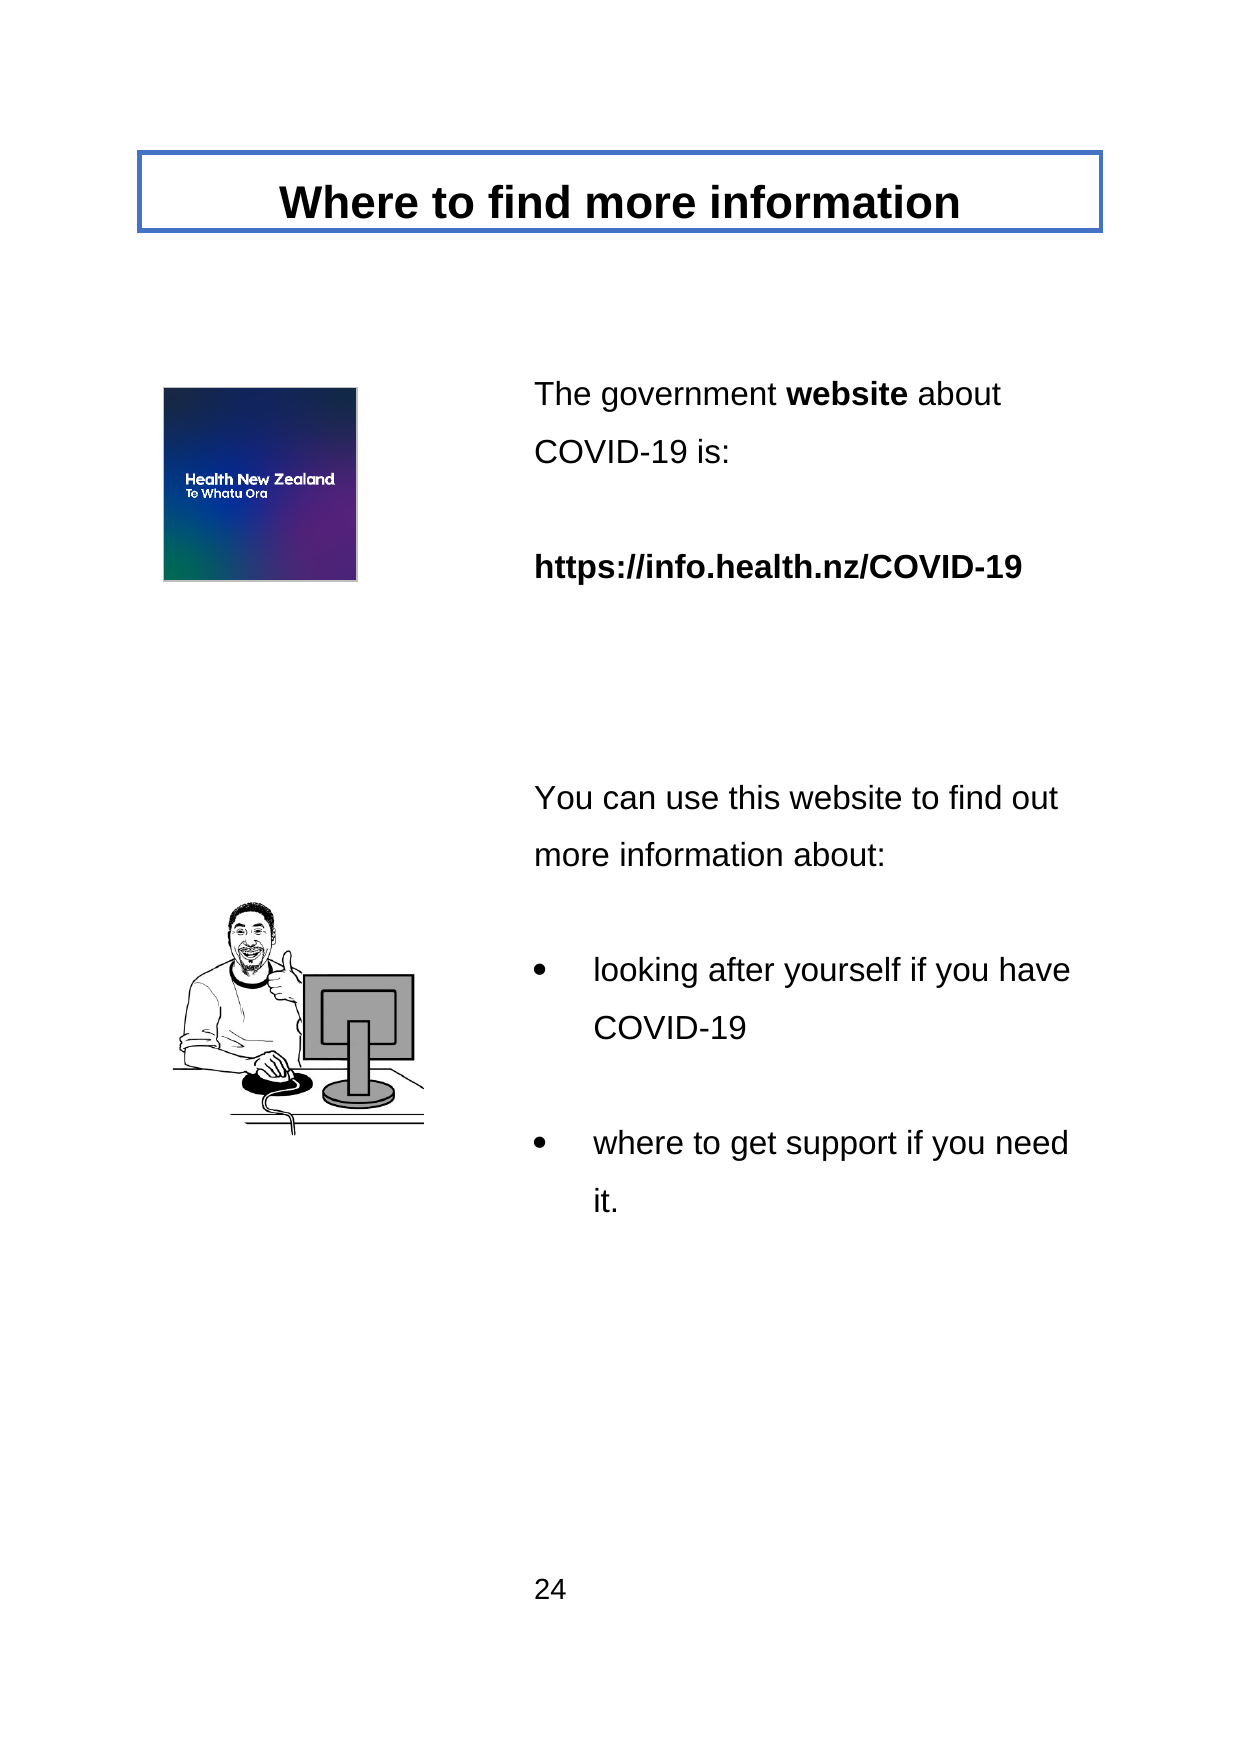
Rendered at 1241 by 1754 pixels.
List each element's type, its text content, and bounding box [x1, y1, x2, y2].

list looking after yourself if you have COVID-19 [534, 951, 1090, 1047]
text You can use this website to find out more information about: [534, 778, 1090, 874]
picture [169, 894, 424, 1136]
list where to get support if you need it. [534, 1123, 1090, 1219]
subtitle Where to find more information [142, 155, 1099, 228]
picture [164, 388, 356, 580]
text The government website about COVID-19 is: [534, 374, 1090, 471]
text https://info.health.nz/COVID-19 [534, 547, 1090, 586]
